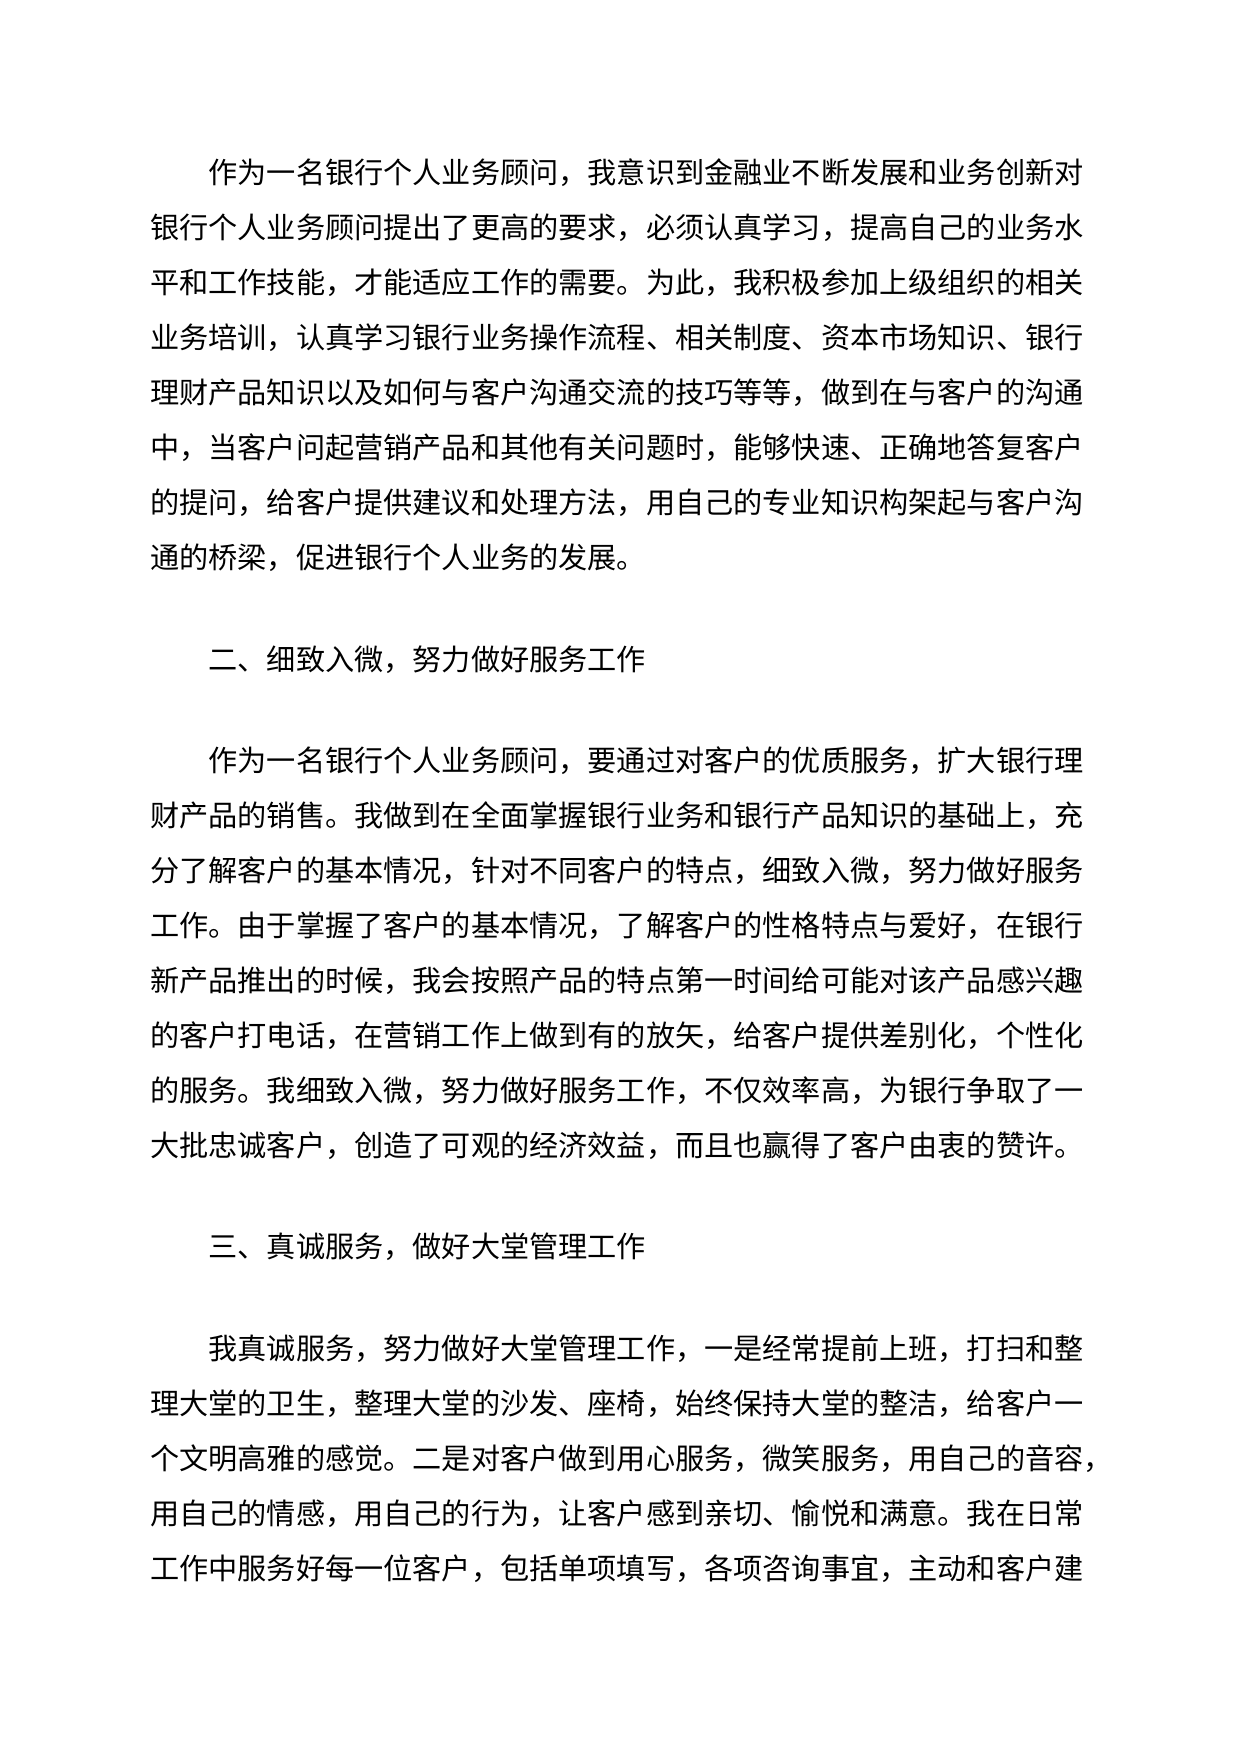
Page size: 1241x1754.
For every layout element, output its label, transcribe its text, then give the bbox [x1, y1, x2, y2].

text 二、细致入微，努力做好服务工作 [150, 636, 1090, 678]
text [150, 1326, 1090, 1587]
text 作为一名银行个人业务顾问，我意识到金融业不断发展和业务创新对银行个人业务顾问提出了更高的要求，必须认真学习，提高自己的业务水平和工作技能，才能适应工作的需要。为此，我积极参加上级组织的相关业务培训，认真学习银行业务操作流程、相关制度、资本市场知识、银行理财产品知识以及如何与客户沟通交流的技巧等等，做到在与客户的沟通中，当客户问起营销产品和其他有关问题时，能够快速、正确地答复客户的提问，给客户提供建议和处理方法，用自己的专业知识构架起与客户沟通的桥梁，促进银行个人业务的发展。 [150, 150, 1090, 577]
text 三、真诚服务，做好大堂管理工作 [150, 1224, 1090, 1266]
text 作为一名银行个人业务顾问，要通过对客户的优质服务，扩大银行理财产品的销售。我做到在全面掌握银行业务和银行产品知识的基础上，充分了解客户的基本情况，针对不同客户的特点，细致入微，努力做好服务工作。由于掌握了客户的基本情况，了解客户的性格特点与爱好，在银行新产品推出的时候，我会按照产品的特点第一时间给可能对该产品感兴趣的客户打电话，在营销工作上做到有的放矢，给客户提供差别化，个性化的服务。我细致入微，努力做好服务工作，不仅效率高，为银行争取了一大批忠诚客户，创造了可观的经济效益，而且也赢得了客户由衷的赞许。 [150, 738, 1090, 1164]
